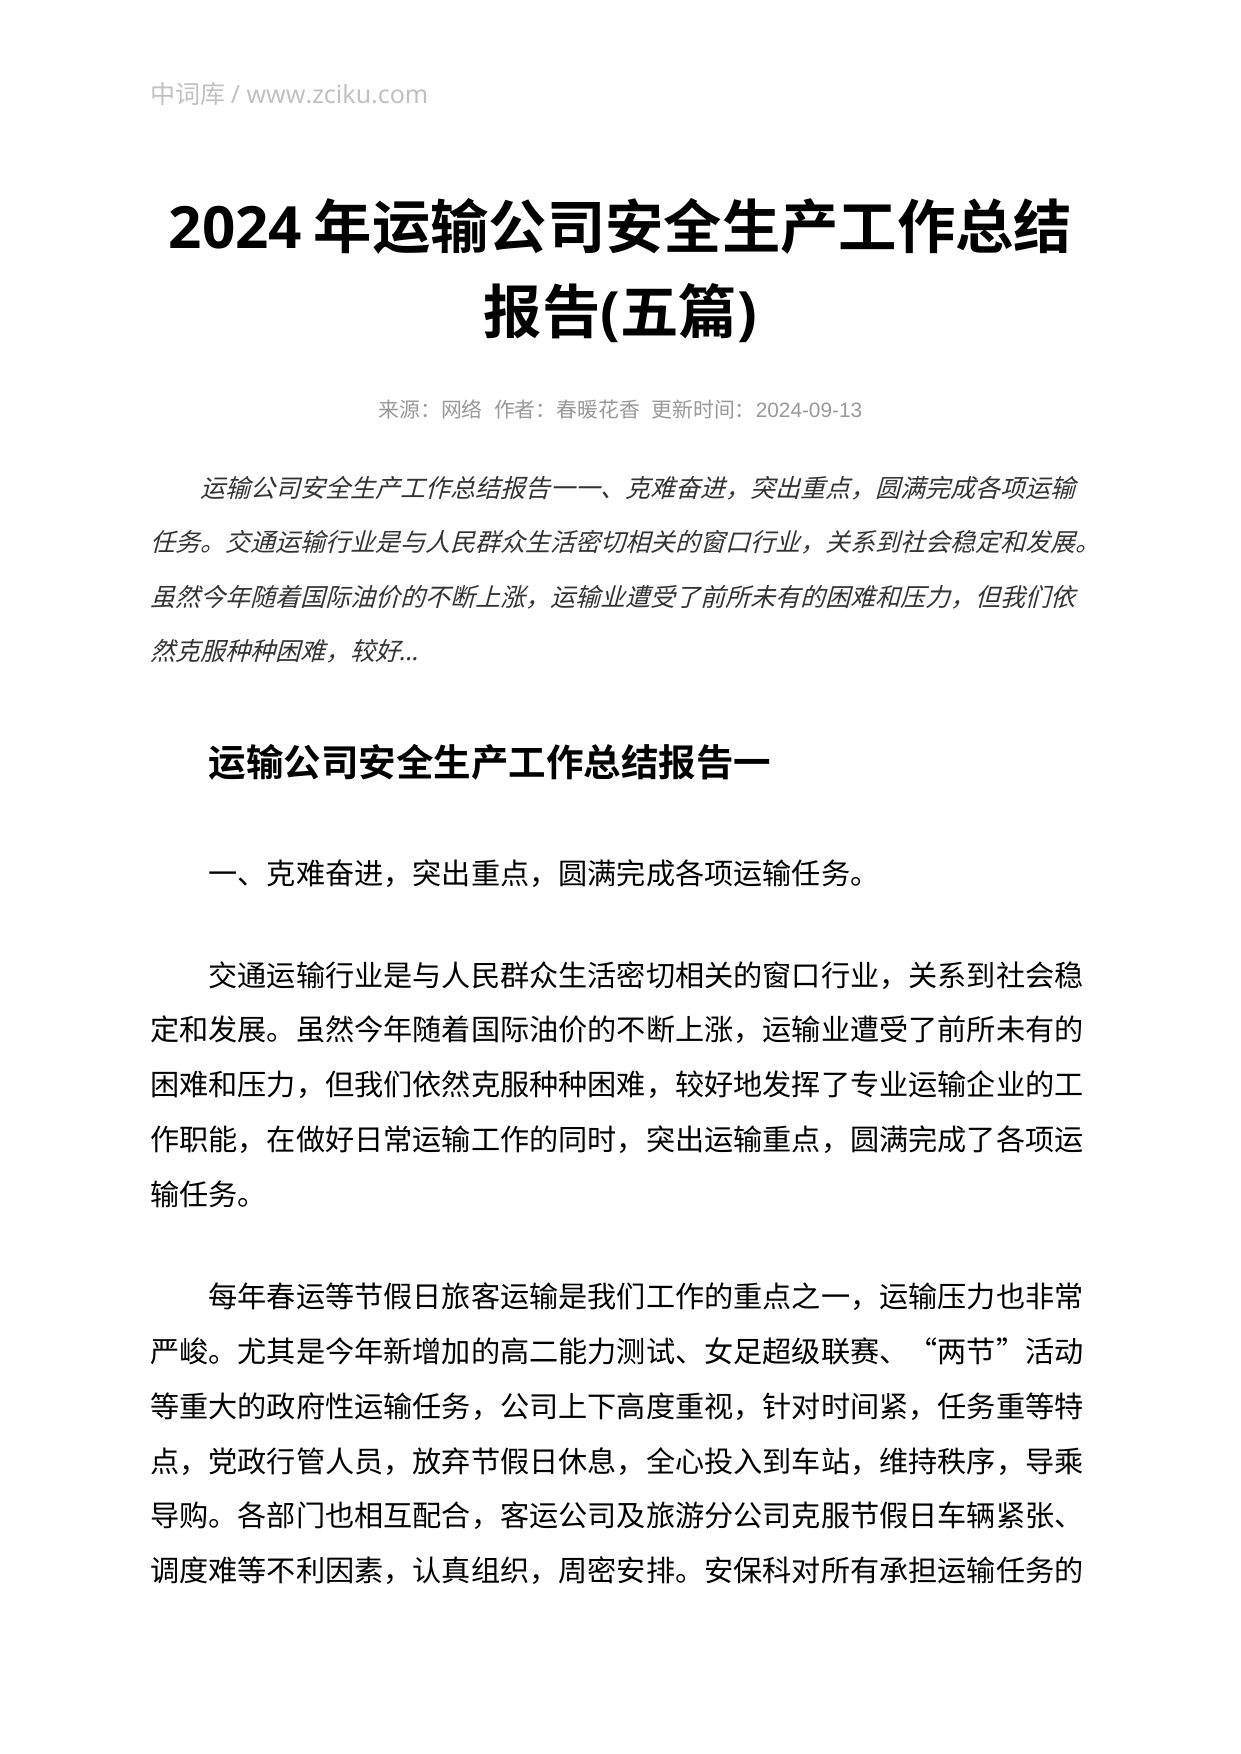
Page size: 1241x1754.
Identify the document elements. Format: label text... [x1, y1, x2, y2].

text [150, 1273, 1090, 1590]
text 来源：网络 作者：春暖花香 更新时间：2024-09-13 [150, 398, 1090, 422]
text 运输公司安全生产工作总结报告一 [150, 733, 1090, 787]
text 运输公司安全生产工作总结报告一一、克难奋进，突出重点，圆满完成各项运输任务。交通运输行业是与人民群众生活密切相关的窗口行业，关系到社会稳定和发展。虽然今年随着国际油价的不断上涨，运输业遭受了前所未有的困难和压力，但我们依然克服种种困难，较好... [150, 468, 1090, 668]
text 交通运输行业是与人民群众生活密切相关的窗口行业，关系到社会稳定和发展。虽然今年随着国际油价的不断上涨，运输业遭受了前所未有的困难和压力，但我们依然克服种种困难，较好地发挥了专业运输企业的工作职能，在做好日常运输工作的同时，突出运输重点，圆满完成了各项运输任务。 [150, 952, 1090, 1214]
subtitle 2024年运输公司安全生产工作总结报告(五篇) [150, 181, 1090, 351]
text 一、克难奋进，突出重点，圆满完成各项运输任务。 [150, 850, 1090, 893]
